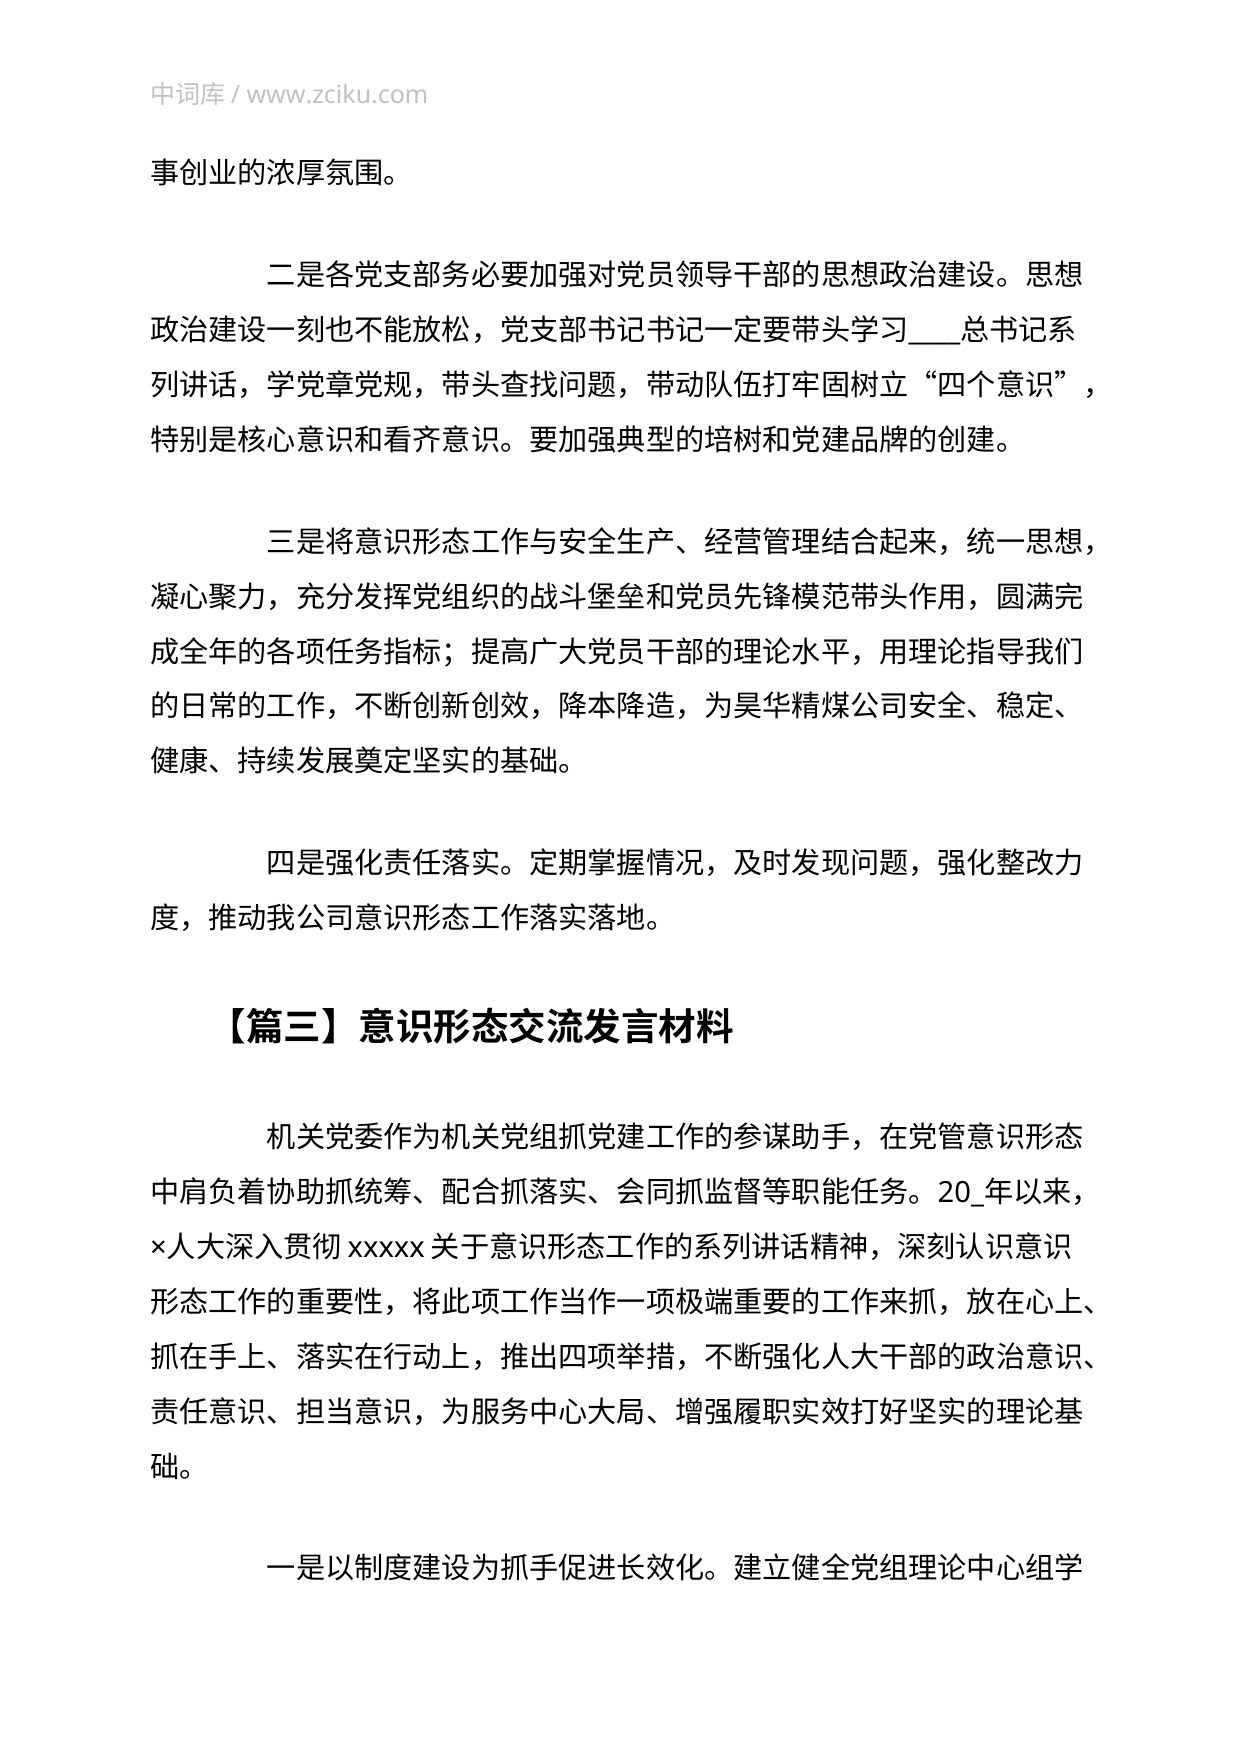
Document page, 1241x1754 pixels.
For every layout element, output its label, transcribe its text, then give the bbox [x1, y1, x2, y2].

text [150, 1545, 1090, 1587]
text 四是强化责任落实。定期掌握情况，及时发现问题，强化整改力度，推动我公司意识形态工作落实落地。 [150, 840, 1090, 937]
text 【篇三】意识形态交流发言材料 [150, 996, 1090, 1051]
text 机关党委作为机关党组抓党建工作的参谋助手，在党管意识形态中肩负着协助抓统筹、配合抓落实、会同抓监督等职能任务。20_年以来，×人大深入贯彻xxxxx关于意识形态工作的系列讲话精神，深刻认识意识形态工作的重要性，将此项工作当作一项极端重要的工作来抓，放在心上、抓在手上、落实在行动上，推出四项举措，不断强化人大干部的政治意识、责任意识、担当意识，为服务中心大局、增强履职实效打好坚实的理论基础。 [150, 1114, 1090, 1486]
text 三是将意识形态工作与安全生产、经营管理结合起来，统一思想，凝心聚力，充分发挥党组织的战斗堡垒和党员先锋模范带头作用，圆满完成全年的各项任务指标；提高广大党员干部的理论水平，用理论指导我们的日常的工作，不断创新创效，降本降造，为昊华精煤公司安全、稳定、健康、持续发展奠定坚实的基础。 [150, 518, 1090, 780]
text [150, 150, 1090, 192]
text 二是各党支部务必要加强对党员领导干部的思想政治建设。思想政治建设一刻也不能放松，党支部书记书记一定要带头学习____总书记系列讲话，学党章党规，带头查找问题，带动队伍打牢固树立“四个意识”，特别是核心意识和看齐意识。要加强典型的培树和党建品牌的创建。 [150, 252, 1090, 459]
